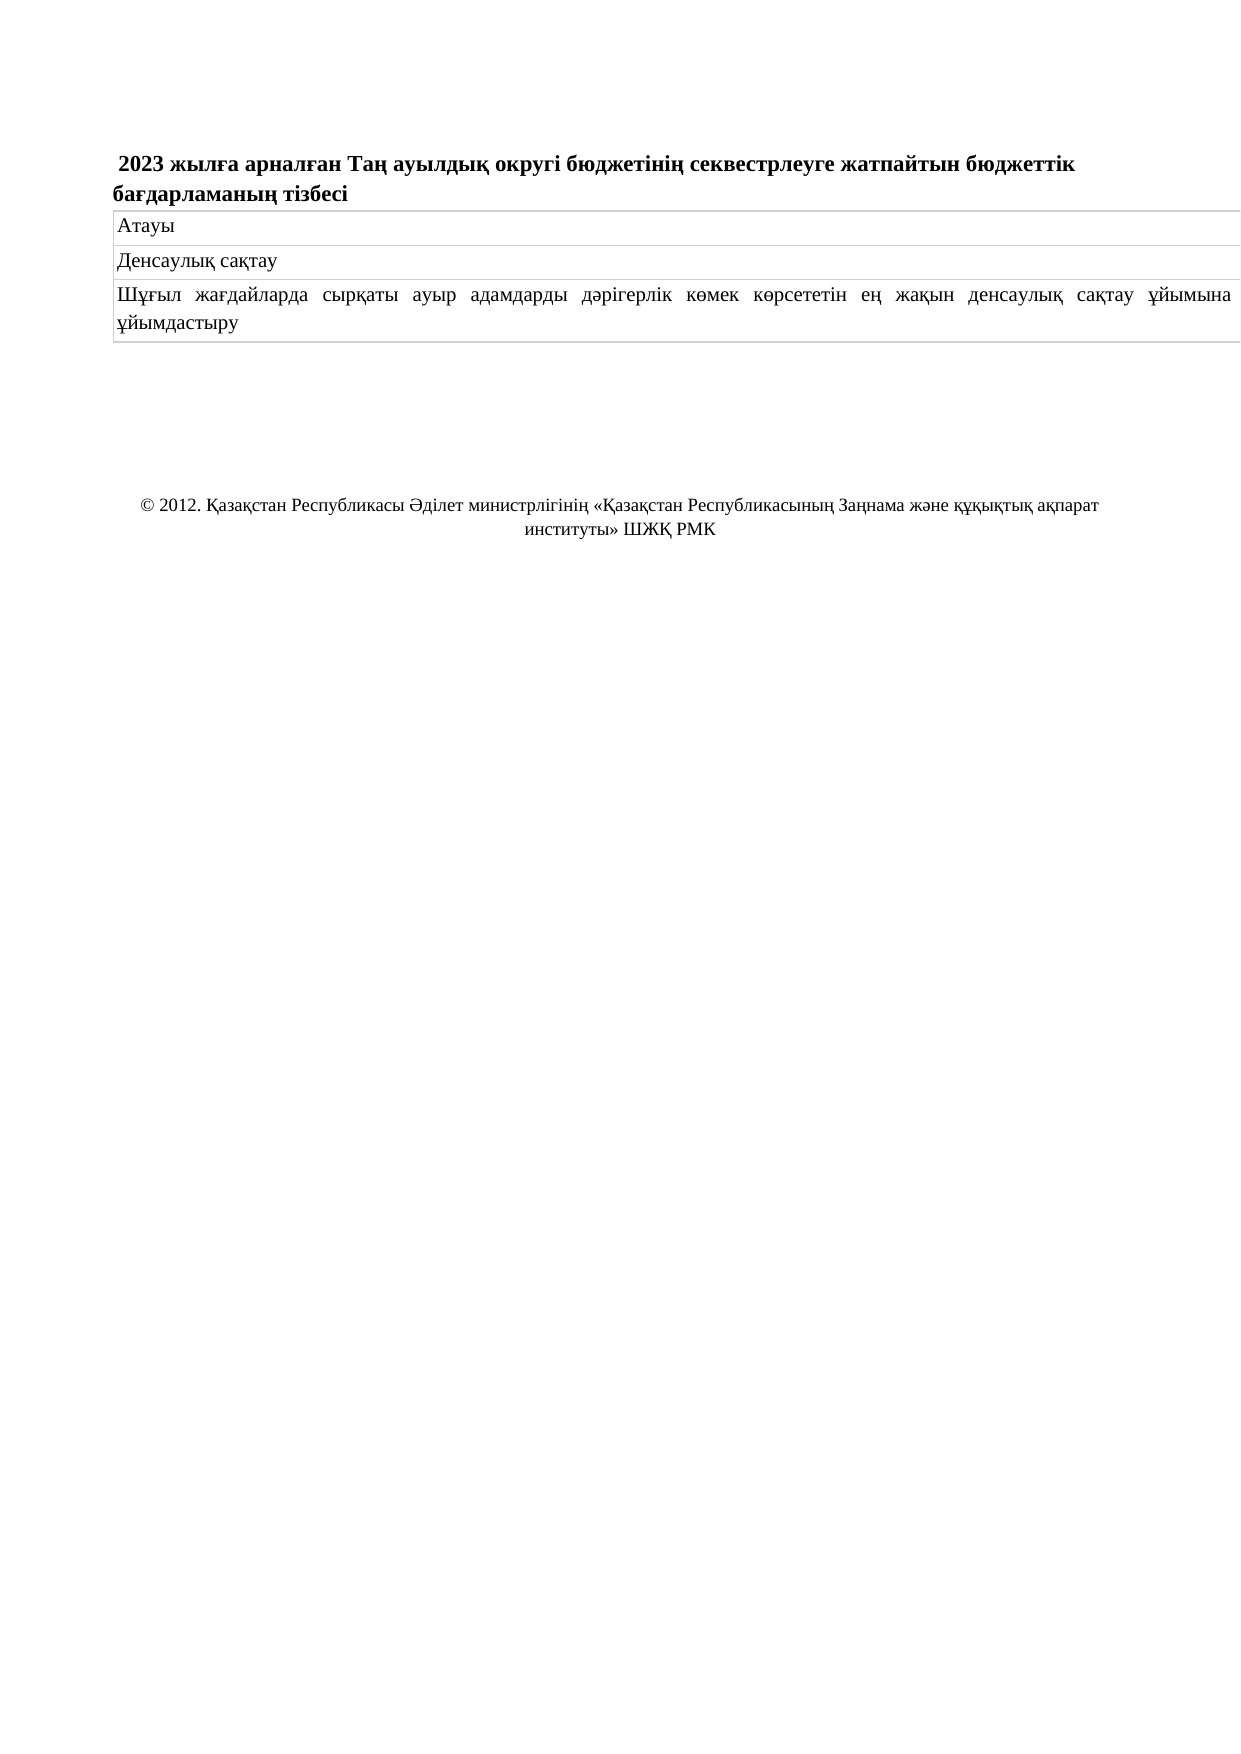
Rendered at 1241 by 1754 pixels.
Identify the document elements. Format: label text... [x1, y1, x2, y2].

text 2023 жылға арналған Таң ауылдық округі бюджетінің секвестрлеуге жатпайтын бюджеттік бағдарламаның тізбесі [112, 150, 1128, 207]
text © 2012. Қазақстан Республикасы Әділет министрлігінің «Қазақстан Республикасының Заңнама және құқықтық ақпарат институты» ШЖҚ РМК [112, 493, 1128, 540]
table_cell Денсаулық сақтау [114, 246, 1240, 279]
table_cell Шұғыл жағдайларда сырқаты ауыр адамдарды дәрігерлік көмек көрсететін ең жақын денсаулық сақтау ұйымына дейін жеткізуді ұйымдастыру [114, 280, 1240, 341]
table_header Атауы [114, 212, 1240, 245]
